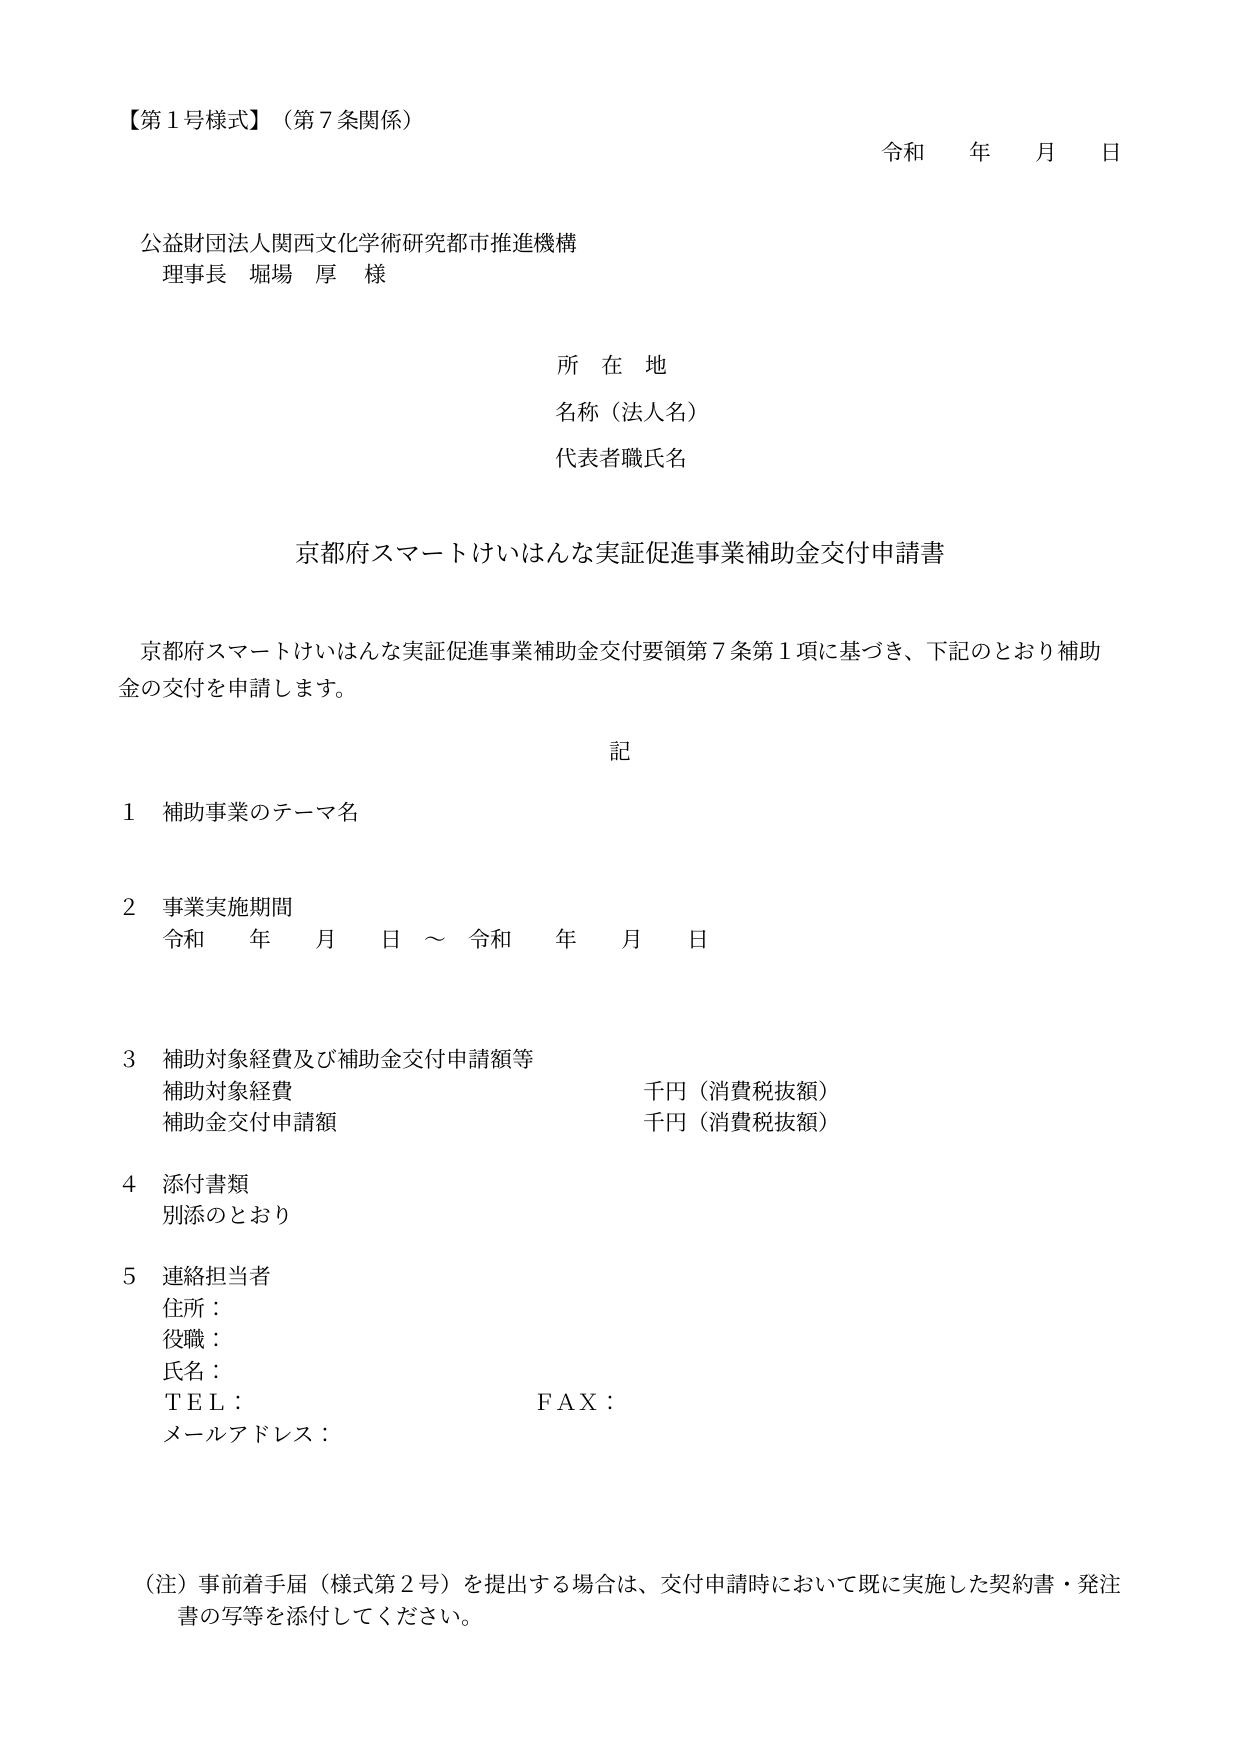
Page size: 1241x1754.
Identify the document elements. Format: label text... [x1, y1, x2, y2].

text 氏名： [118, 1354, 1122, 1385]
text 令和 年 月 日 [118, 135, 1122, 166]
text 【第１号様式】（第７条関係） [118, 103, 1122, 135]
text ５ 連絡担当者 [118, 1259, 1122, 1291]
text １ 補助事業のテーマ名 [118, 795, 1122, 827]
text 住所： [118, 1291, 1122, 1322]
text 京都府スマートけいはんな実証促進事業補助金交付要領第７条第１項に基づき、下記のとおり補助金の交付を申請します。 [118, 629, 1122, 704]
text 公益財団法人関西文化学術研究都市推進機構 [118, 226, 1122, 257]
text （注）事前着手届（様式第２号）を提出する場合は、交付申請時において既に実施した契約書・発注書の写等を添付してください。 [133, 1567, 1122, 1630]
text 別添のとおり [118, 1198, 1122, 1230]
text 理事長 堀場 厚 様 [118, 257, 1122, 289]
text 補助対象経費 千円（消費税抜額） [118, 1074, 1122, 1106]
text ４ 添付書類 [118, 1167, 1122, 1198]
text 補助金交付申請額 千円（消費税抜額） [118, 1106, 1122, 1137]
text 所 在 地 [118, 348, 1035, 380]
text 役職： [118, 1322, 1122, 1354]
text 記 [118, 734, 1122, 765]
text メールアドレス： [118, 1417, 1122, 1448]
text ２ 事業実施期間 [118, 890, 1122, 922]
text 名称（法人名） [118, 401, 1122, 426]
text ＴＥＬ： ＦＡＸ： [118, 1385, 1122, 1417]
text ３ 補助対象経費及び補助金交付申請額等 [118, 1043, 1122, 1074]
text 令和 年 月 日 ～ 令和 年 月 日 [118, 922, 1122, 953]
text 京都府スマートけいはんな実証促進事業補助金交付申請書 [118, 534, 1122, 570]
text 代表者職氏名 [118, 446, 1122, 471]
